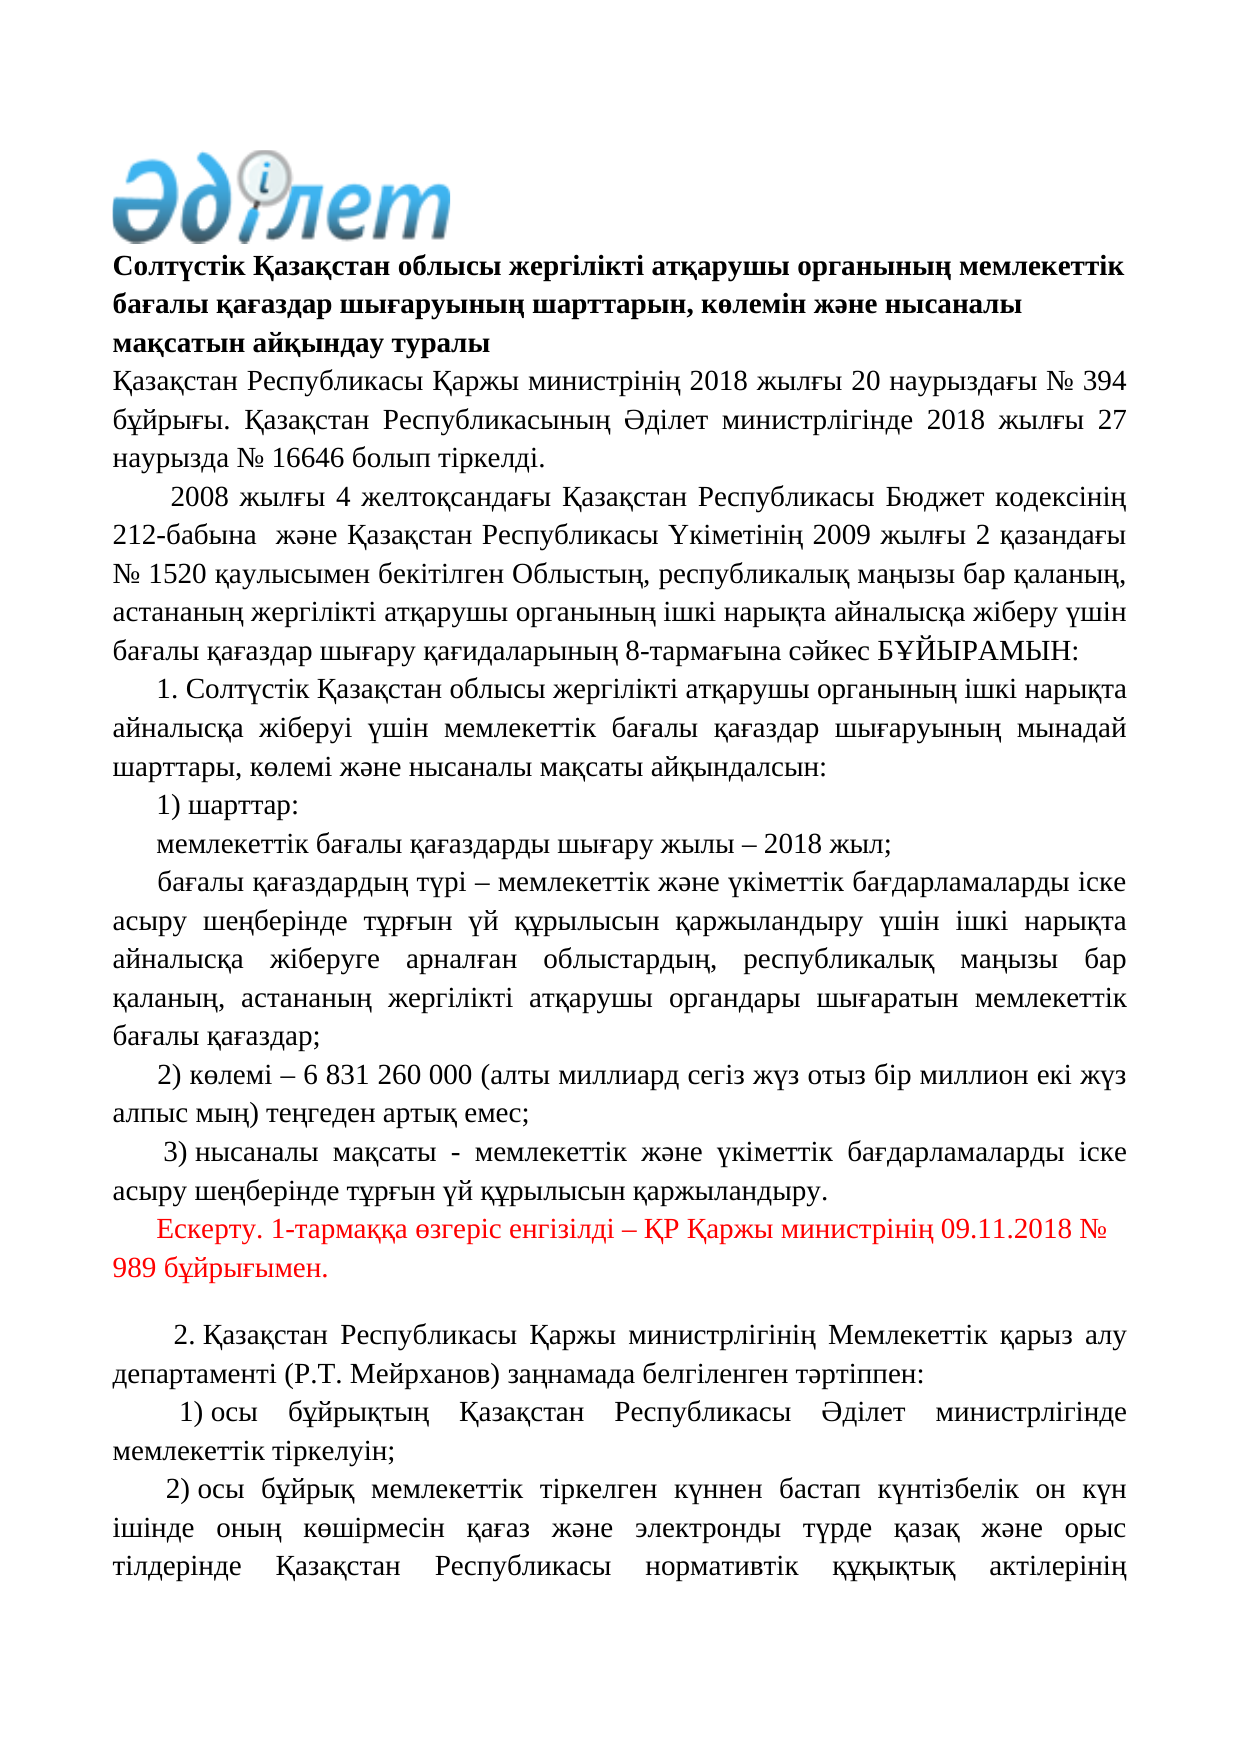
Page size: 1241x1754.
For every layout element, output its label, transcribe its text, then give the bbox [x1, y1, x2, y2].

text 2008 жылғы 4 желтоқсандағы Қазақстан Республикасы Бюджет кодексінің 212-бабына және Қазақстан Республикасы Үкіметінің 2009 жылғы 2 қазандағы № 1520 қаулысымен бекітілген Облыстың, республикалық маңызы бар қаланың, астананың жергілікті атқарушы органының ішкі нарықта айналысқа жіберу үшін бағалы қағаздар шығару қағидаларының 8-тармағына сәйкес БҰЙЫРАМЫН: [112, 479, 1128, 667]
picture [112, 150, 451, 244]
text Қазақстан Республикасы Қаржы министрінің 2018 жылғы 20 наурыздағы № 394 бұйрығы. Қазақстан Республикасының Әділет министрлігінде 2018 жылғы 27 наурызда № 16646 болып тіркелді. [112, 363, 1128, 474]
text Ескерту. 1-тармаққа өзгеріс енгізілді – ҚР Қаржы министрінің 09.11.2018 № 989 бұйрығымен. [112, 1211, 1128, 1313]
text 1) осы бұйрықтың Қазақстан Республикасы Әдiлет министрлiгiнде мемлекеттік тіркелуін; [112, 1394, 1128, 1466]
text Солтүстік Қазақстан облысы жергілікті атқарушы органының мемлекеттік бағалы қағаздар шығаруының шарттарын, көлемін және нысаналы мақсатын айқындау туралы [112, 248, 1128, 358]
text 2) көлемі – 6 831 260 000 (алты миллиард сегіз жүз отыз бір миллион екі жүз алпыс мың) теңгеден артық емес; [112, 1057, 1128, 1129]
text 2. Қазақстан Республикасы Қаржы министрлігінің Мемлекеттік қарыз алу департаменті (Р.Т. Мейрханов) заңнамада белгіленген тәртіппен: [112, 1317, 1128, 1389]
text 1. Солтүстік Қазақстан облысы жергілікті атқарушы органының ішкі нарықта айналысқа жіберуі үшін мемлекеттік бағалы қағаздар шығаруының мынадай шарттары, көлемі және нысаналы мақсаты айқындалсын: [112, 672, 1128, 782]
text мемлекеттік бағалы қағаздарды шығару жылы – 2018 жыл; [112, 826, 1128, 859]
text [112, 1471, 1128, 1582]
text 3) нысаналы мақсаты - мемлекеттік және үкіметтік бағдарламаларды іске асыру шеңберінде тұрғын үй құрылысын қаржыландыру. [112, 1134, 1128, 1206]
text 1) шарттар: [112, 787, 1128, 821]
text бағалы қағаздардың түрі – мемлекеттік және үкіметтік бағдарламаларды іске асыру шеңберінде тұрғын үй құрылысын қаржыландыру үшін ішкі нарықта айналысқа жіберуге арналған облыстардың, республикалық маңызы бар қаланың, астананың жергілікті атқарушы органдары шығаратын мемлекеттік бағалы қағаздар; [112, 864, 1128, 1052]
